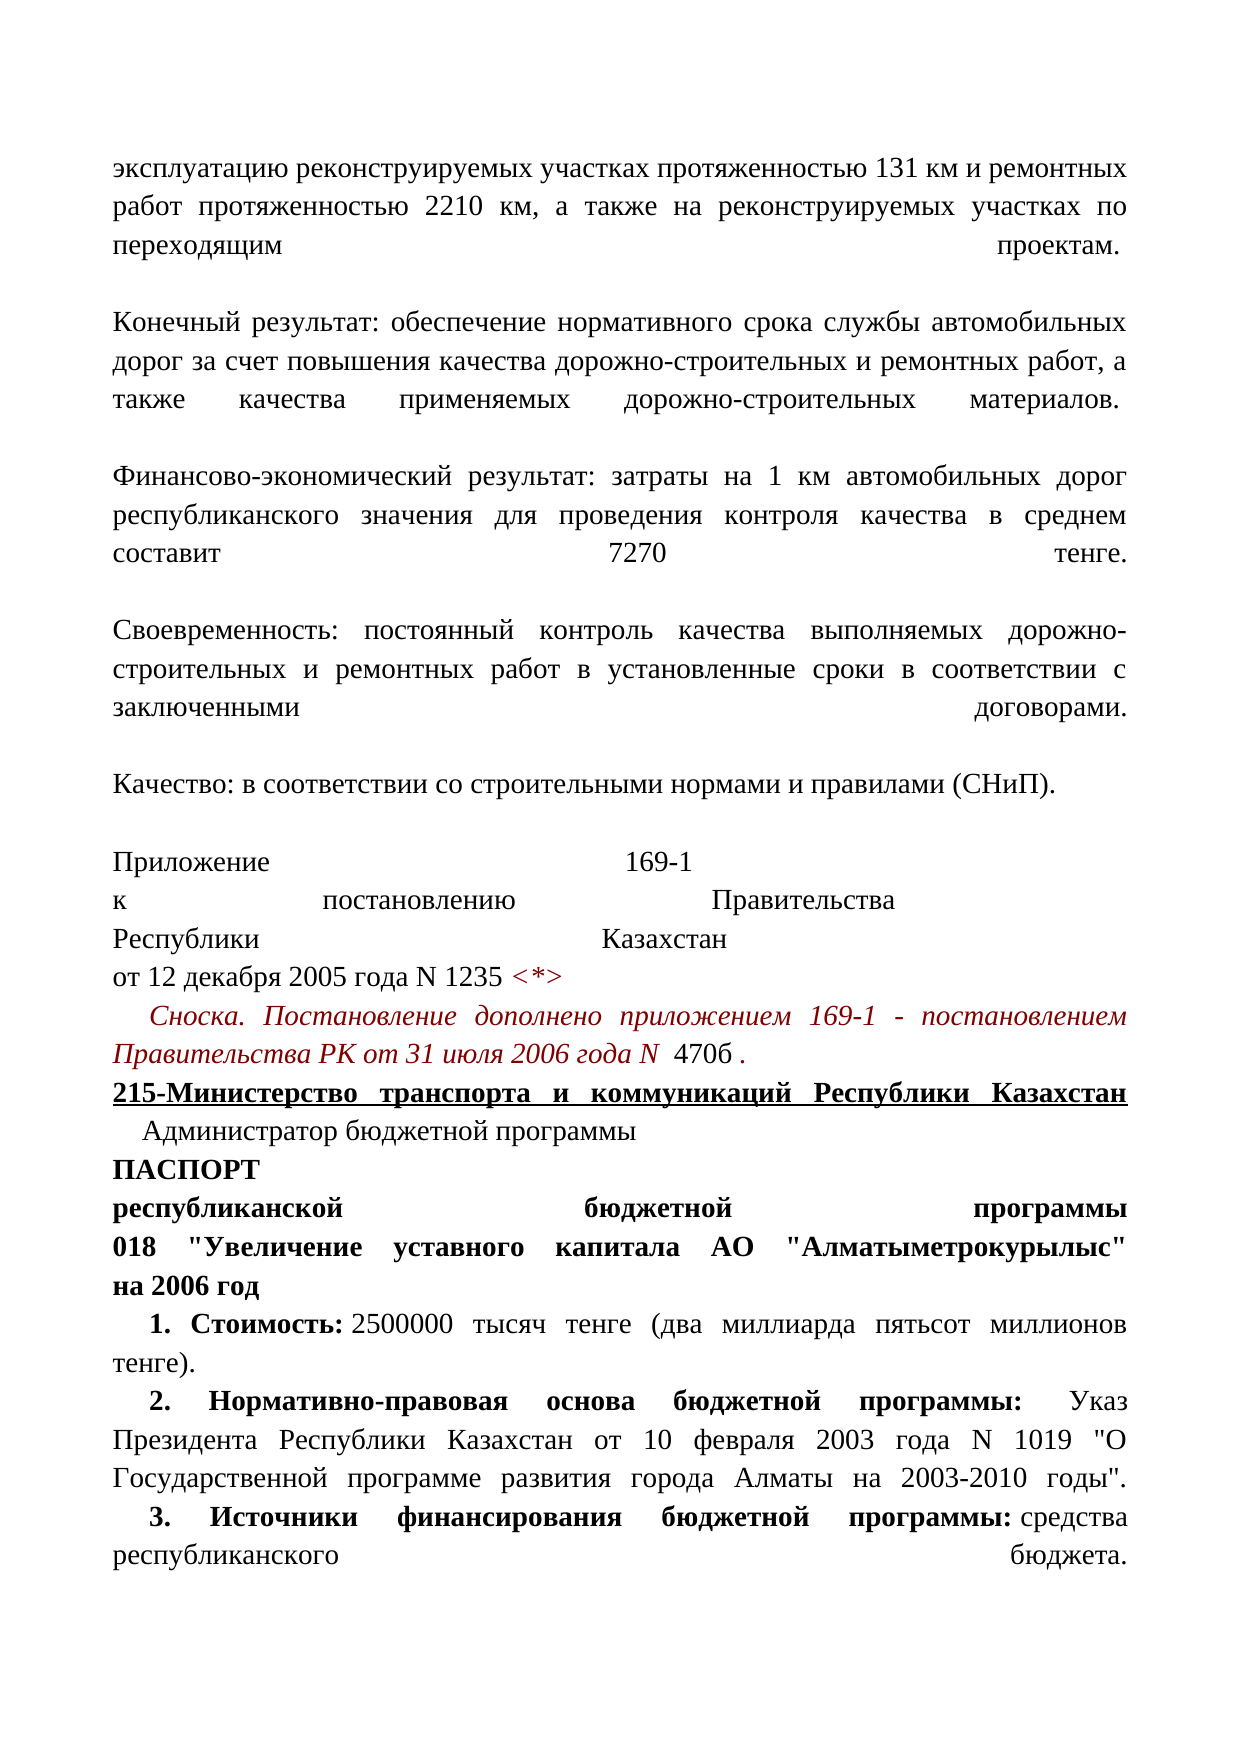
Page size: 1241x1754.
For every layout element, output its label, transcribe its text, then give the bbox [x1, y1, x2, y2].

text ПАСПОРТ республиканской бюджетной программы 018 "Увеличение уставного капитала АО "Алматыметрокурылыс" на 2006 год [112, 1152, 1128, 1301]
text 215-Министерство транспорта и коммуникаций Республики Казахстан Администратор бюджетной программы [112, 1105, 1128, 1147]
text Сноска. Постановление дополнено приложением 169-1 - постановлением Правительства РК от 31 июля 2006 года N 470б . [112, 998, 1128, 1070]
text Приложение 169-1 к постановлению Правительства Республики Казахстан от 12 декабря 2005 года N 1235 <*> [112, 844, 1128, 993]
text 215-Министерство транспорта и коммуникаций Республики Казахстан Администратор бюджетной программы [112, 1075, 1128, 1104]
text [112, 150, 1128, 800]
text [112, 1306, 1128, 1571]
